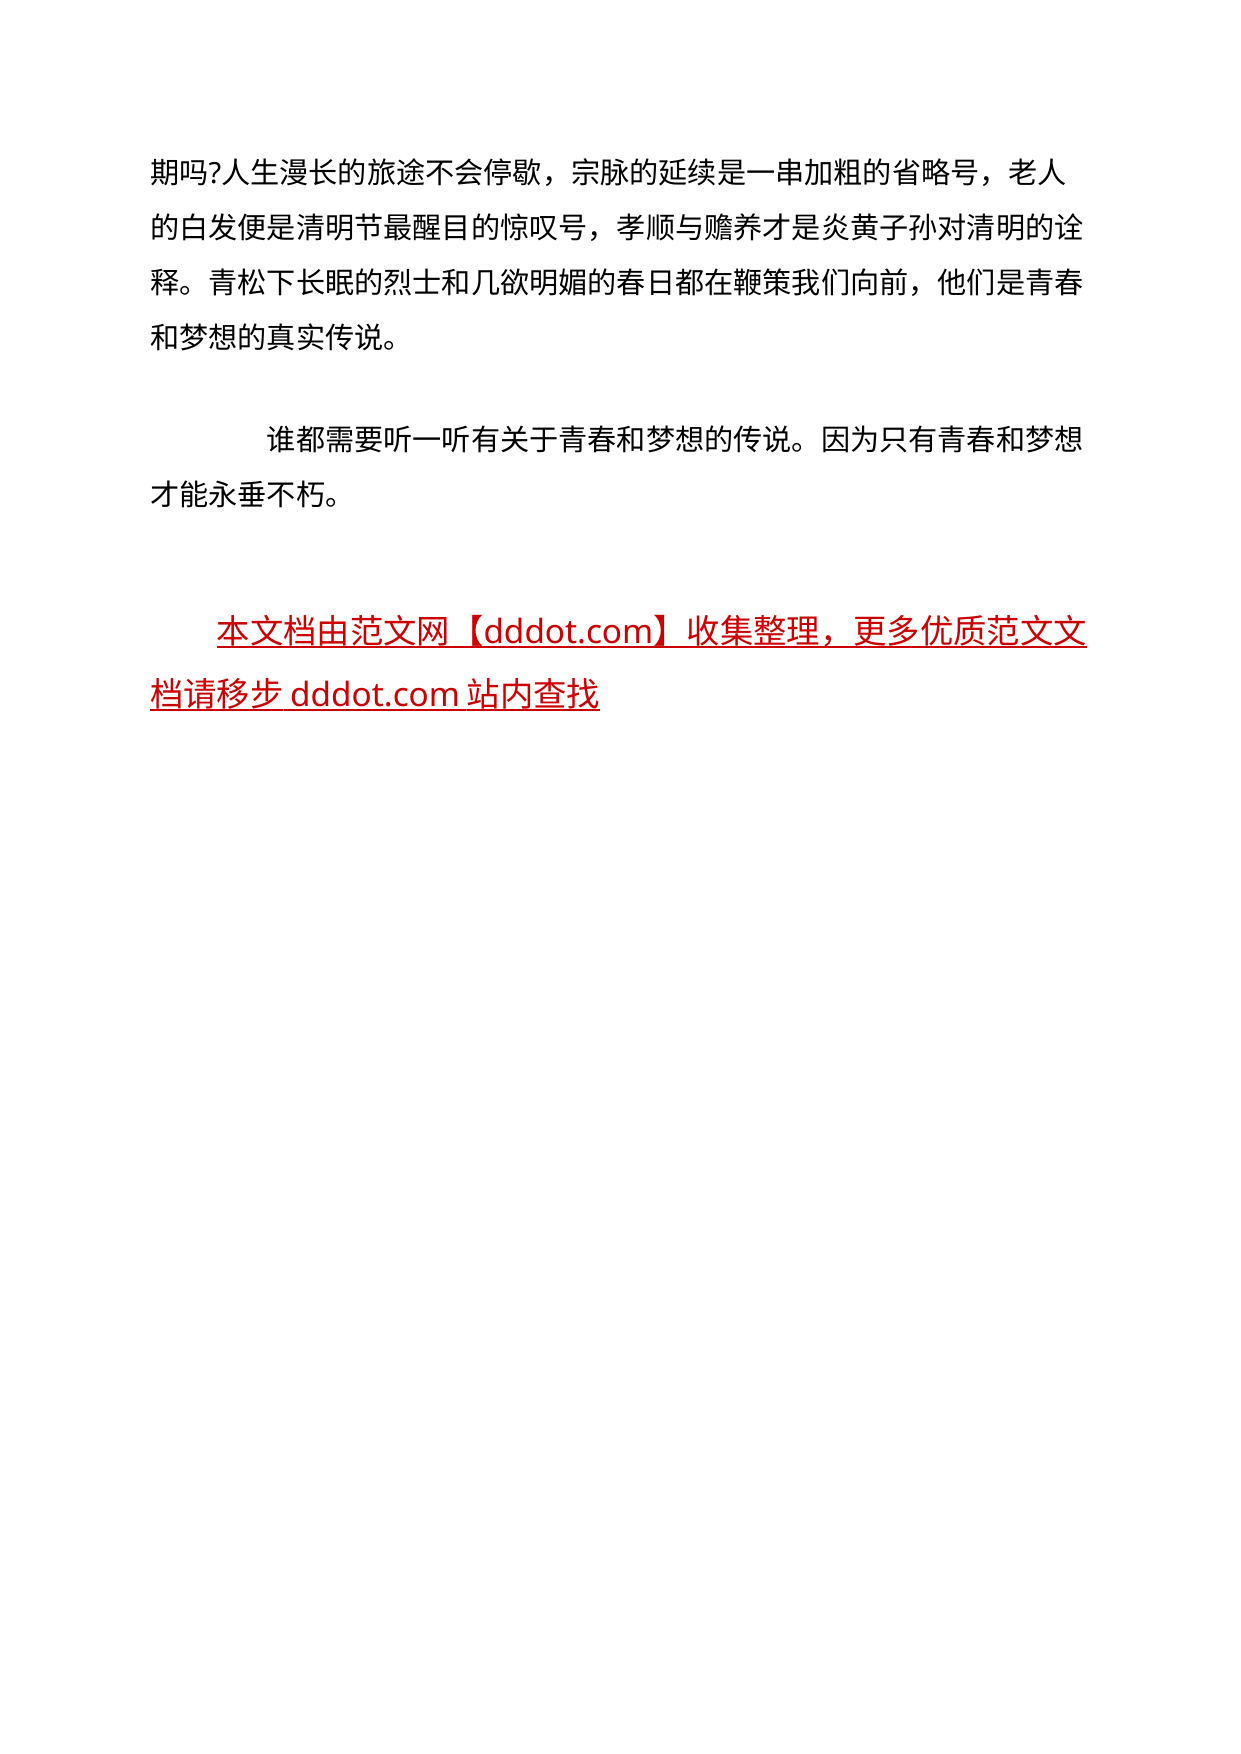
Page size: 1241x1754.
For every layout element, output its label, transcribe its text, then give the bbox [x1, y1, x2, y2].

text 本文档由范文网【dddot.com】收集整理，更多优质范文文档请移步dddot.com站内查找 [150, 604, 1090, 716]
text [150, 150, 1090, 357]
text 谁都需要听一听有关于青春和梦想的传说。因为只有青春和梦想才能永垂不朽。 [150, 417, 1090, 514]
